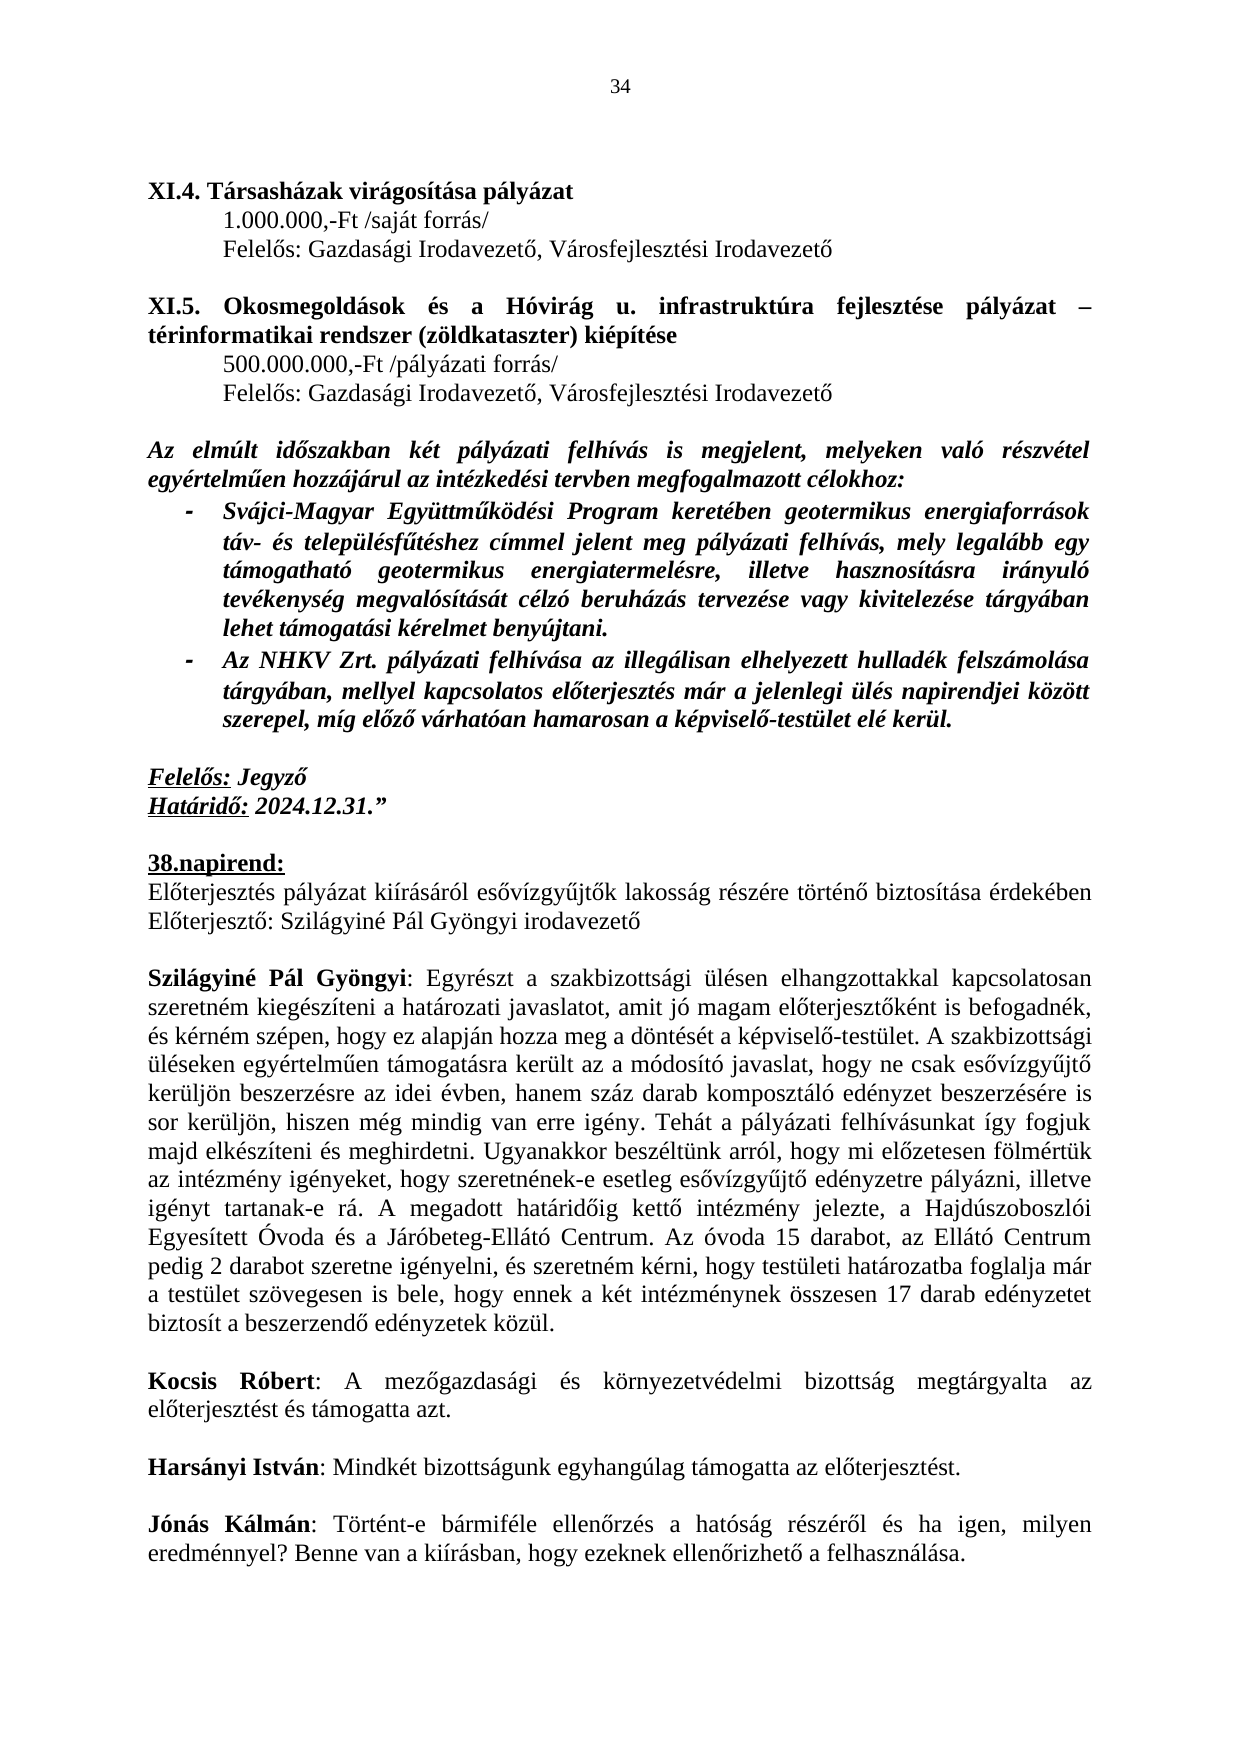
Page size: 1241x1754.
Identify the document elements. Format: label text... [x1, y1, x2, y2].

text Felelős: Jegyző [148, 762, 1093, 791]
text Előterjesztés pályázat kiírásáról esővízgyűjtők lakosság részére történő biztosítása érdekében Előterjesztő: Szilágyiné Pál Gyöngyi irodavezető [148, 877, 1093, 934]
text 1.000.000,-Ft /saját forrás/ [148, 205, 1093, 234]
text Kocsis Róbert: A mezőgazdasági és környezetvédelmi bizottság megtárgyalta az előterjesztést és támogatta azt. [148, 1366, 1093, 1423]
text XI.5. Okosmegoldások és a Hóvirág u. infrastruktúra fejlesztése pályázat – térinformatikai rendszer (zöldkataszter) kiépítése [148, 291, 1093, 349]
list Svájci-Magyar Együttműködési Program keretében geotermikus energiaforrások táv- és településfűtéshez címmel jelent meg pályázati felhívás, mely legalább egy támogatható geotermikus energiatermelésre, illetve hasznosításra irányuló tevékenység megvalósítását célzó beruházás tervezése vagy kivitelezése tárgyában lehet támogatási kérelmet benyújtani. [185, 493, 1093, 642]
text Az elmúlt időszakban két pályázati felhívás is megjelent, melyeken való részvétel egyértelműen hozzájárul az intézkedési tervben megfogalmazott célokhoz: [148, 435, 1093, 493]
text Szilágyiné Pál Gyöngyi: Egyrészt a szakbizottsági ülésen elhangzottakkal kapcsolatosan szeretném kiegészíteni a határozati javaslatot, amit jó magam előterjesztőként is befogadnék, és kérném szépen, hogy ez alapján hozza meg a döntését a képviselő-testület. A szakbizottsági üléseken egyértelműen támogatásra került az a módosító javaslat, hogy ne csak esővízgyűjtő kerüljön beszerzésre az idei évben, hanem száz darab komposztáló edényzet beszerzésére is sor kerüljön, hiszen még mindig van erre igény. Tehát a pályázati felhívásunkat így fogjuk majd elkészíteni és meghirdetni. Ugyanakkor beszéltünk arról, hogy mi előzetesen fölmértük az intézmény igényeket, hogy szeretnének-e esetleg esővízgyűjtő edényzetre pályázni, illetve igényt tartanak-e rá. A megadott határidőig kettő intézmény jelezte, a Hajdúszoboszlói Egyesített Óvoda és a Járóbeteg-Ellátó Centrum. Az óvoda 15 darabot, az Ellátó Centrum pedig 2 darabot szeretne igényelni, és szeretném kérni, hogy testületi határozatba foglalja már a testület szövegesen is bele, hogy ennek a két intézménynek összesen 17 darab edényzetet biztosít a beszerzendő edényzetek közül. [148, 963, 1093, 1337]
text Felelős: Gazdasági Irodavezető, Városfejlesztési Irodavezető [148, 378, 1093, 406]
text XI.4. Társasházak virágosítása pályázat [148, 176, 1093, 205]
text Határidő: 2024.12.31.” [148, 791, 1093, 819]
list Az NHKV Zrt. pályázati felhívása az illegálisan elhelyezett hulladék felszámolása tárgyában, mellyel kapcsolatos előterjesztés már a jelenlegi ülés napirendjei között szerepel, míg előző várhatóan hamarosan a képviselő-testület elé kerül. [185, 642, 1093, 733]
text Jónás Kálmán: Történt-e bármiféle ellenőrzés a hatóság részéről és ha igen, milyen eredménnyel? Benne van a kiírásban, hogy ezeknek ellenőrizhető a felhasználása. [148, 1509, 1093, 1567]
text 500.000.000,-Ft /pályázati forrás/ [148, 349, 1093, 378]
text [223, 234, 1093, 263]
text Harsányi István: Mindkét bizottságunk egyhangúlag támogatta az előterjesztést. [148, 1452, 1093, 1481]
text 38.napirend: [148, 848, 1093, 877]
